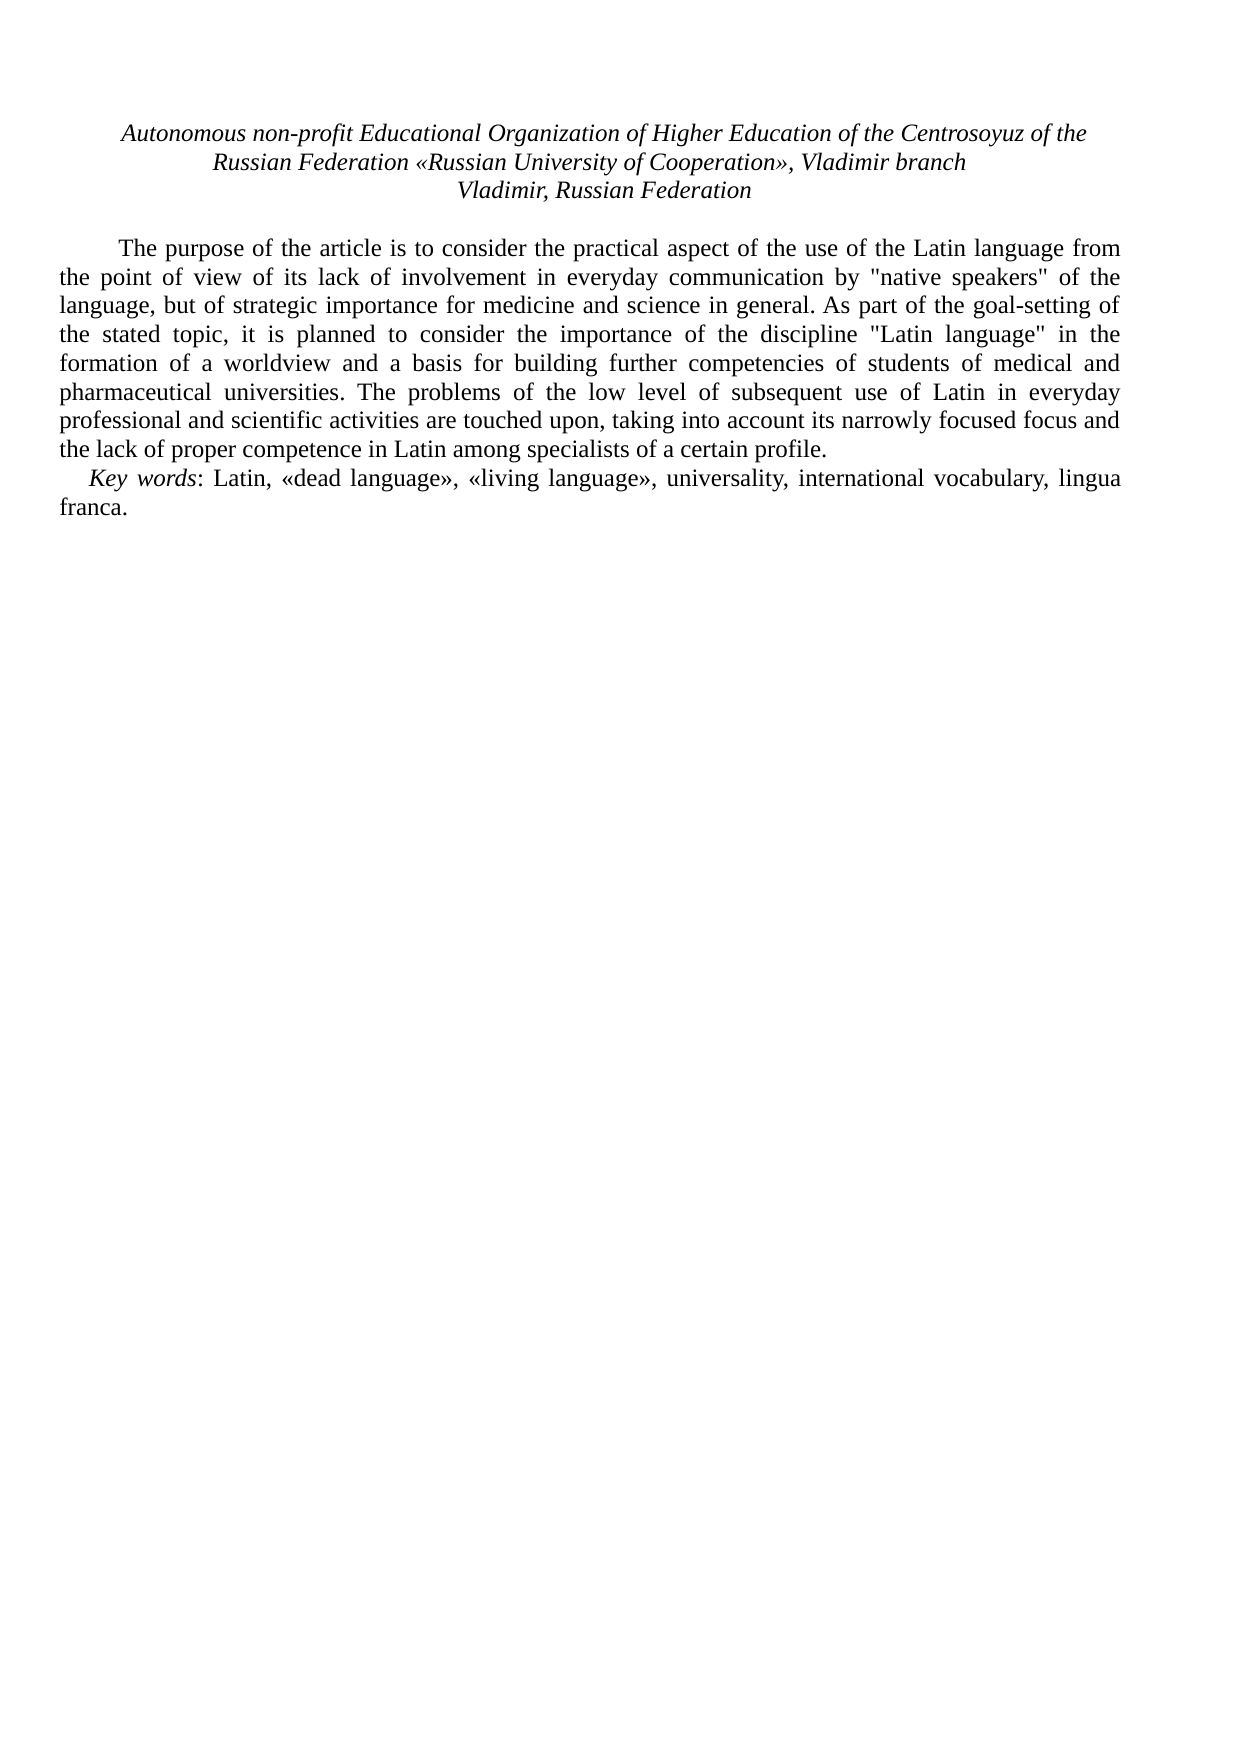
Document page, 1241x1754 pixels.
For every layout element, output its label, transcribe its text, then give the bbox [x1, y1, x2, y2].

text Autonomous non-profit Educational Organization of Higher Education of the Centrosoyuz of the Russian Federation «Russian University of Cooperation», Vladimir branch [59, 118, 1122, 176]
text Key words: Latin, «dead language», «living language», universality, international vocabulary, lingua franca. [59, 463, 1122, 521]
text Vladimir, Russian Federation [59, 176, 1122, 204]
text The purpose of the article is to consider the practical aspect of the use of the Latin language from the point of view of its lack of involvement in everyday communication by "native speakers" of the language, but of strategic importance for medicine and science in general. As part of the goal-setting of the stated topic, it is planned to consider the importance of the discipline "Latin language" in the formation of a worldview and a basis for building further competencies of students of medical and pharmaceutical universities. The problems of the low level of subsequent use of Latin in everyday professional and scientific activities are touched upon, taking into account its narrowly focused focus and the lack of proper competence in Latin among specialists of a certain profile. [59, 233, 1122, 463]
